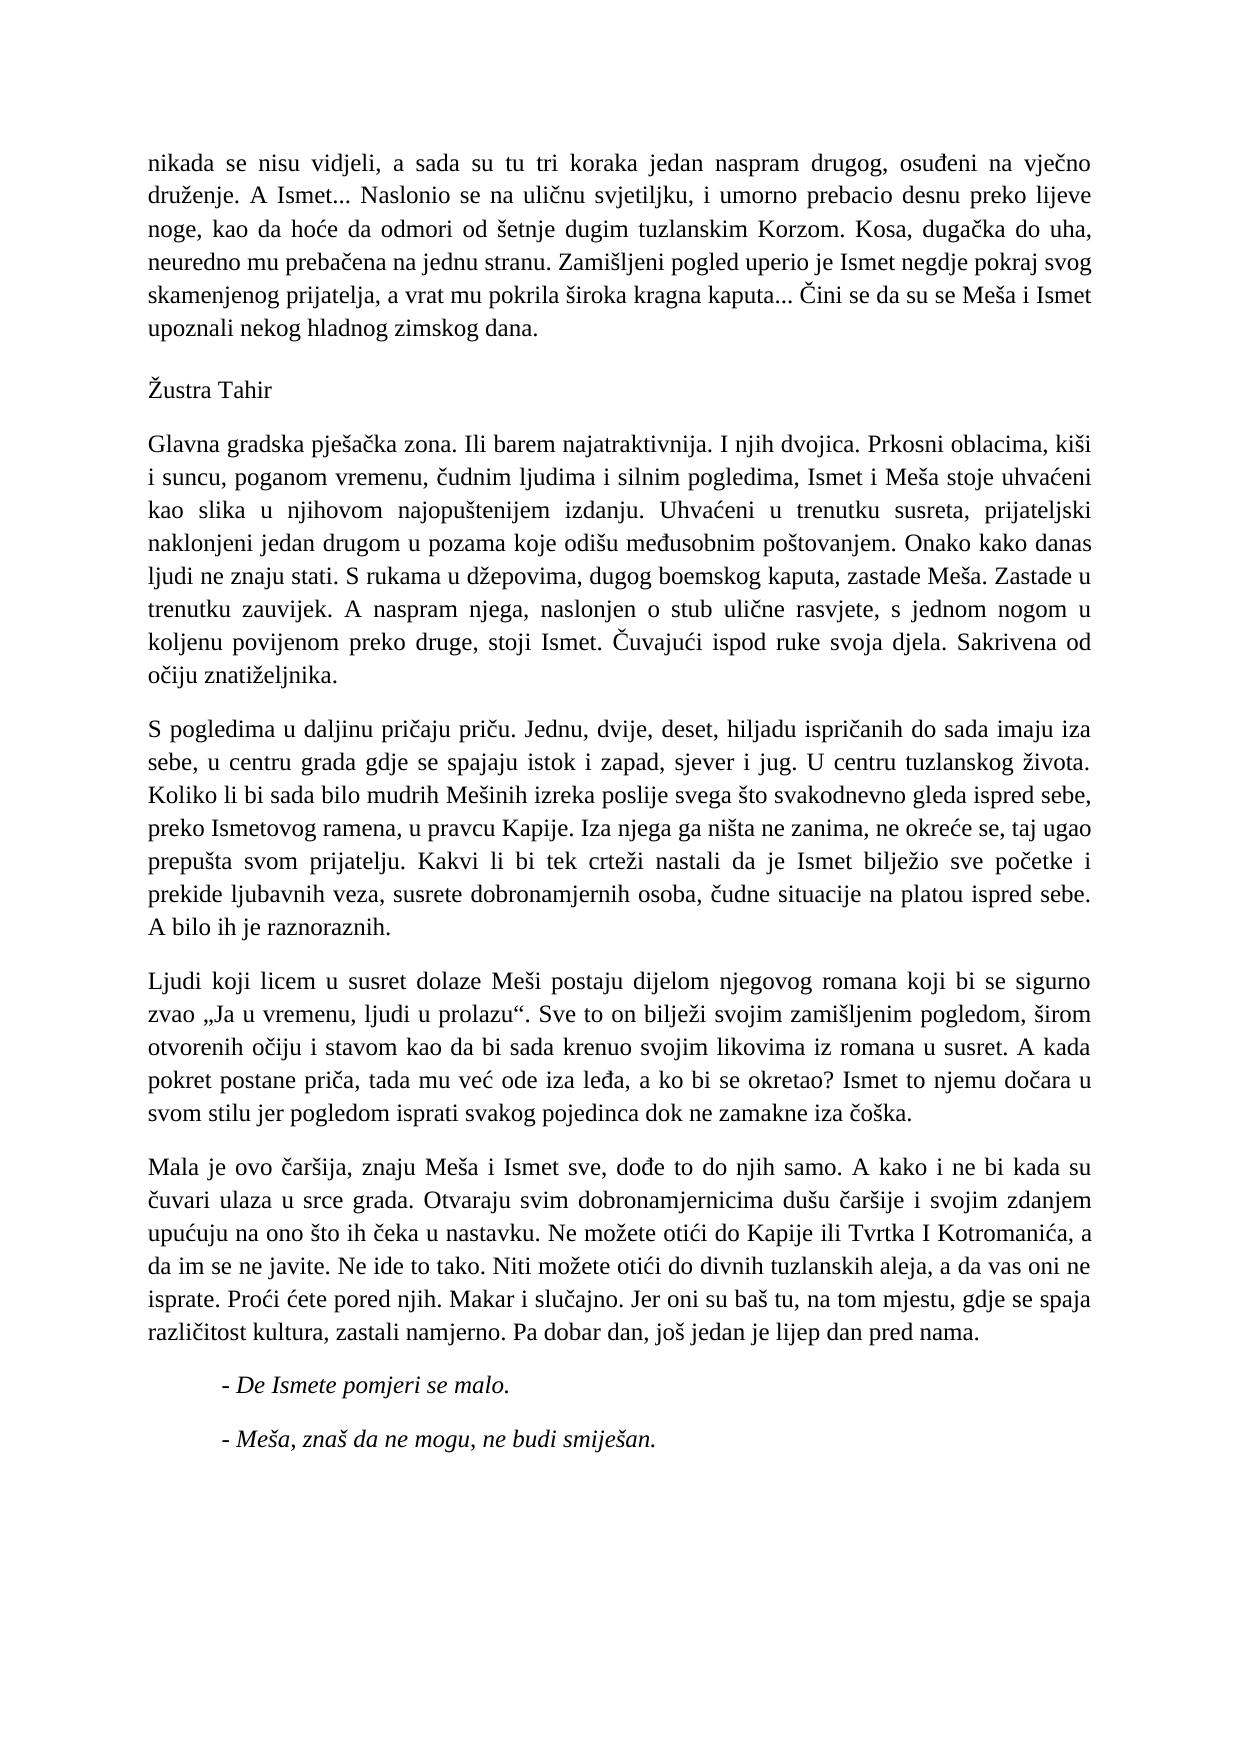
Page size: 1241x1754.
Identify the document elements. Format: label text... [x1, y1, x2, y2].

text - Meša, znaš da ne mogu, ne budi smiješan. [221, 1424, 1093, 1453]
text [148, 148, 1093, 341]
text Ljudi koji licem u susret dolaze Meši postaju dijelom njegovog romana koji bi se sigurno zvao „Ja u vremenu, ljudi u prolazu“. Sve to on bilježi svojim zamišljenim pogledom, širom otvorenih očiju i stavom kao da bi sada krenuo svojim likovima iz romana u susret. A kada pokret postane priča, tada mu već ode iza leđa, a ko bi se okretao? Ismet to njemu dočara u svom stilu jer pogledom isprati svakog pojedinca dok ne zamakne iza čoška. [148, 966, 1093, 1127]
text Mala je ovo čaršija, znaju Meša i Ismet sve, dođe to do njih samo. A kako i ne bi kada su čuvari ulaza u srce grada. Otvaraju svim dobronamjernicima dušu čaršije i svojim zdanjem upućuju na ono što ih čeka u nastavku. Ne možete otići do Kapije ili Tvrtka I Kotromanića, a da im se ne javite. Ne ide to tako. Niti možete otići do divnih tuzlanskih aleja, a da vas oni ne isprate. Proći ćete pored njih. Makar i slučajno. Jer oni su baš tu, na tom mjestu, gdje se spaja različitost kultura, zastali namjerno. Pa dobar dan, još jedan je lijep dan pred nama. [148, 1152, 1093, 1346]
text Glavna gradska pješačka zona. Ili barem najatraktivnija. I njih dvojica. Prkosni oblacima, kiši i suncu, poganom vremenu, čudnim ljudima i silnim pogledima, Ismet i Meša stoje uhvaćeni kao slika u njihovom najopuštenijem izdanju. Uhvaćeni u trenutku susreta, prijateljski naklonjeni jedan drugom u pozama koje odišu međusobnim poštovanjem. Onako kako danas ljudi ne znaju stati. S rukama u džepovima, dugog boemskog kaputa, zastade Meša. Zastade u trenutku zauvijek. A naspram njega, naslonjen o stub ulične rasvjete, s jednom nogom u koljenu povijenom preko druge, stoji Ismet. Čuvajući ispod ruke svoja djela. Sakrivena od očiju znatiželjnika. [148, 429, 1093, 689]
text S pogledima u daljinu pričaju priču. Jednu, dvije, deset, hiljadu ispričanih do sada imaju iza sebe, u centru grada gdje se spajaju istok i zapad, sjever i jug. U centru tuzlanskog života. Koliko li bi sada bilo mudrih Mešinih izreka poslije svega što svakodnevno gleda ispred sebe, preko Ismetovog ramena, u pravcu Kapije. Iza njega ga ništa ne zanima, ne okreće se, taj ugao prepušta svom prijatelju. Kakvi li bi tek crteži nastali da je Ismet bilježio sve početke i prekide ljubavnih veza, susrete dobronamjernih osoba, čudne situacije na platou ispred sebe. A bilo ih je raznoraznih. [148, 714, 1093, 941]
text - De Ismete pomjeri se malo. [221, 1371, 1093, 1399]
text Žustra Tahir [148, 375, 1093, 404]
